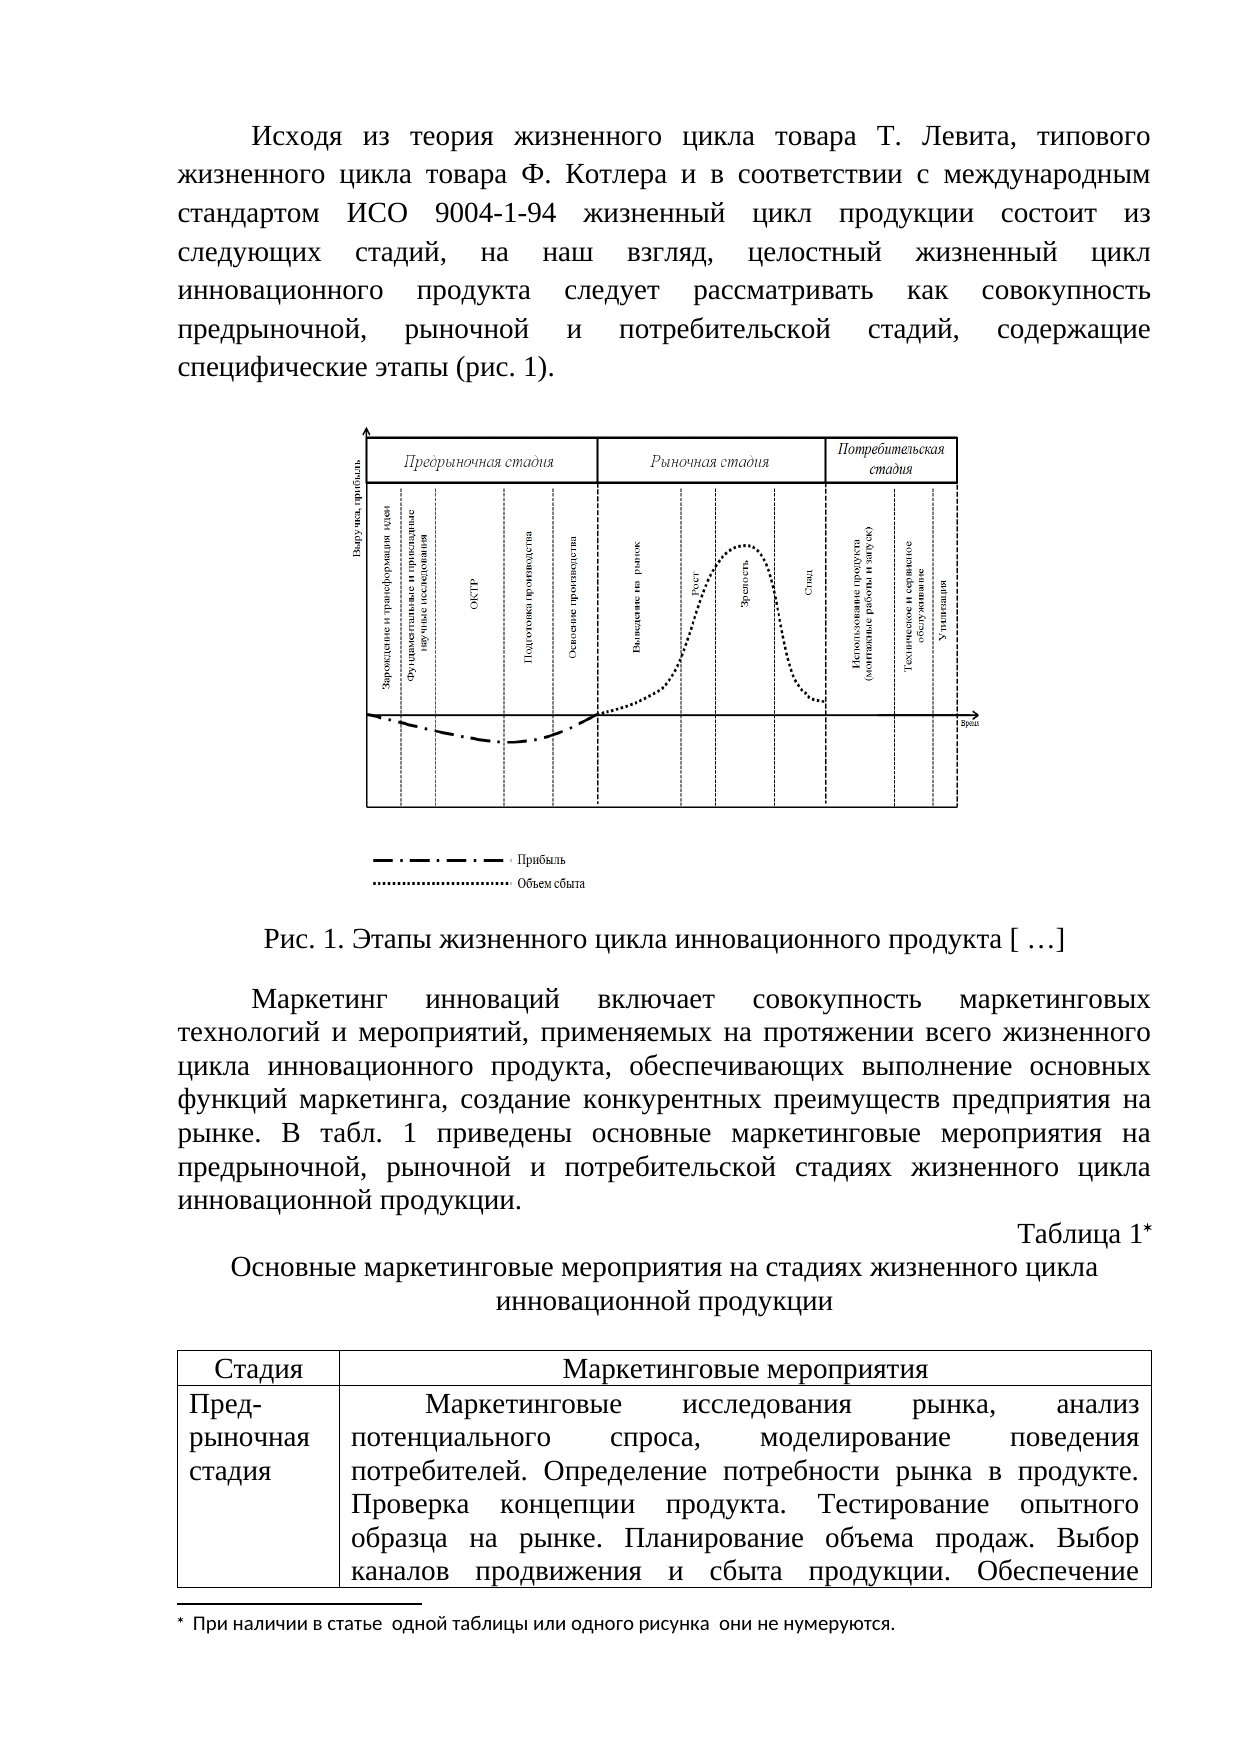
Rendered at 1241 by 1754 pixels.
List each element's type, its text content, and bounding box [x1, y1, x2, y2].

text Маркетинг инноваций включает совокупность маркетинговых технологий и мероприятий, применяемых на протяжении всего жизненного цикла инновационного продукта, обеспечивающих выполнение основных функций маркетинга, создание конкурентных преимуществ предприятия на рынке. В табл. 1 приведены основные маркетинговые мероприятия на предрыночной, рыночной и потребительской стадиях жизненного цикла инновационной продукции. [177, 981, 1152, 1216]
text Основные маркетинговые мероприятия на стадиях жизненного цикла инновационной продукции [177, 1249, 1152, 1317]
text Таблица 1 [177, 1216, 1152, 1249]
picture [350, 408, 979, 897]
table_header Маркетинговые мероприятия [340, 1351, 1151, 1385]
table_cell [178, 1386, 339, 1587]
table_header Стадия [178, 1351, 339, 1385]
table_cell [340, 1386, 1151, 1587]
text Рис. 1. Этапы жизненного цикла инновационного продукта [ …] [177, 922, 1152, 955]
text Исходя из теория жизненного цикла товара Т. Левита, типового жизненного цикла товара Ф. Котлера и в соответствии с международным стандартом ИСО 9004-1-94 жизненный цикл продукции состоит из следующих стадий, на наш взгляд, целостный жизненный цикл инновационного продукта следует рассматривать как совокупность предрыночной, рыночной и потребительской стадий, содержащие специфические этапы (рис. 1). [177, 118, 1152, 383]
